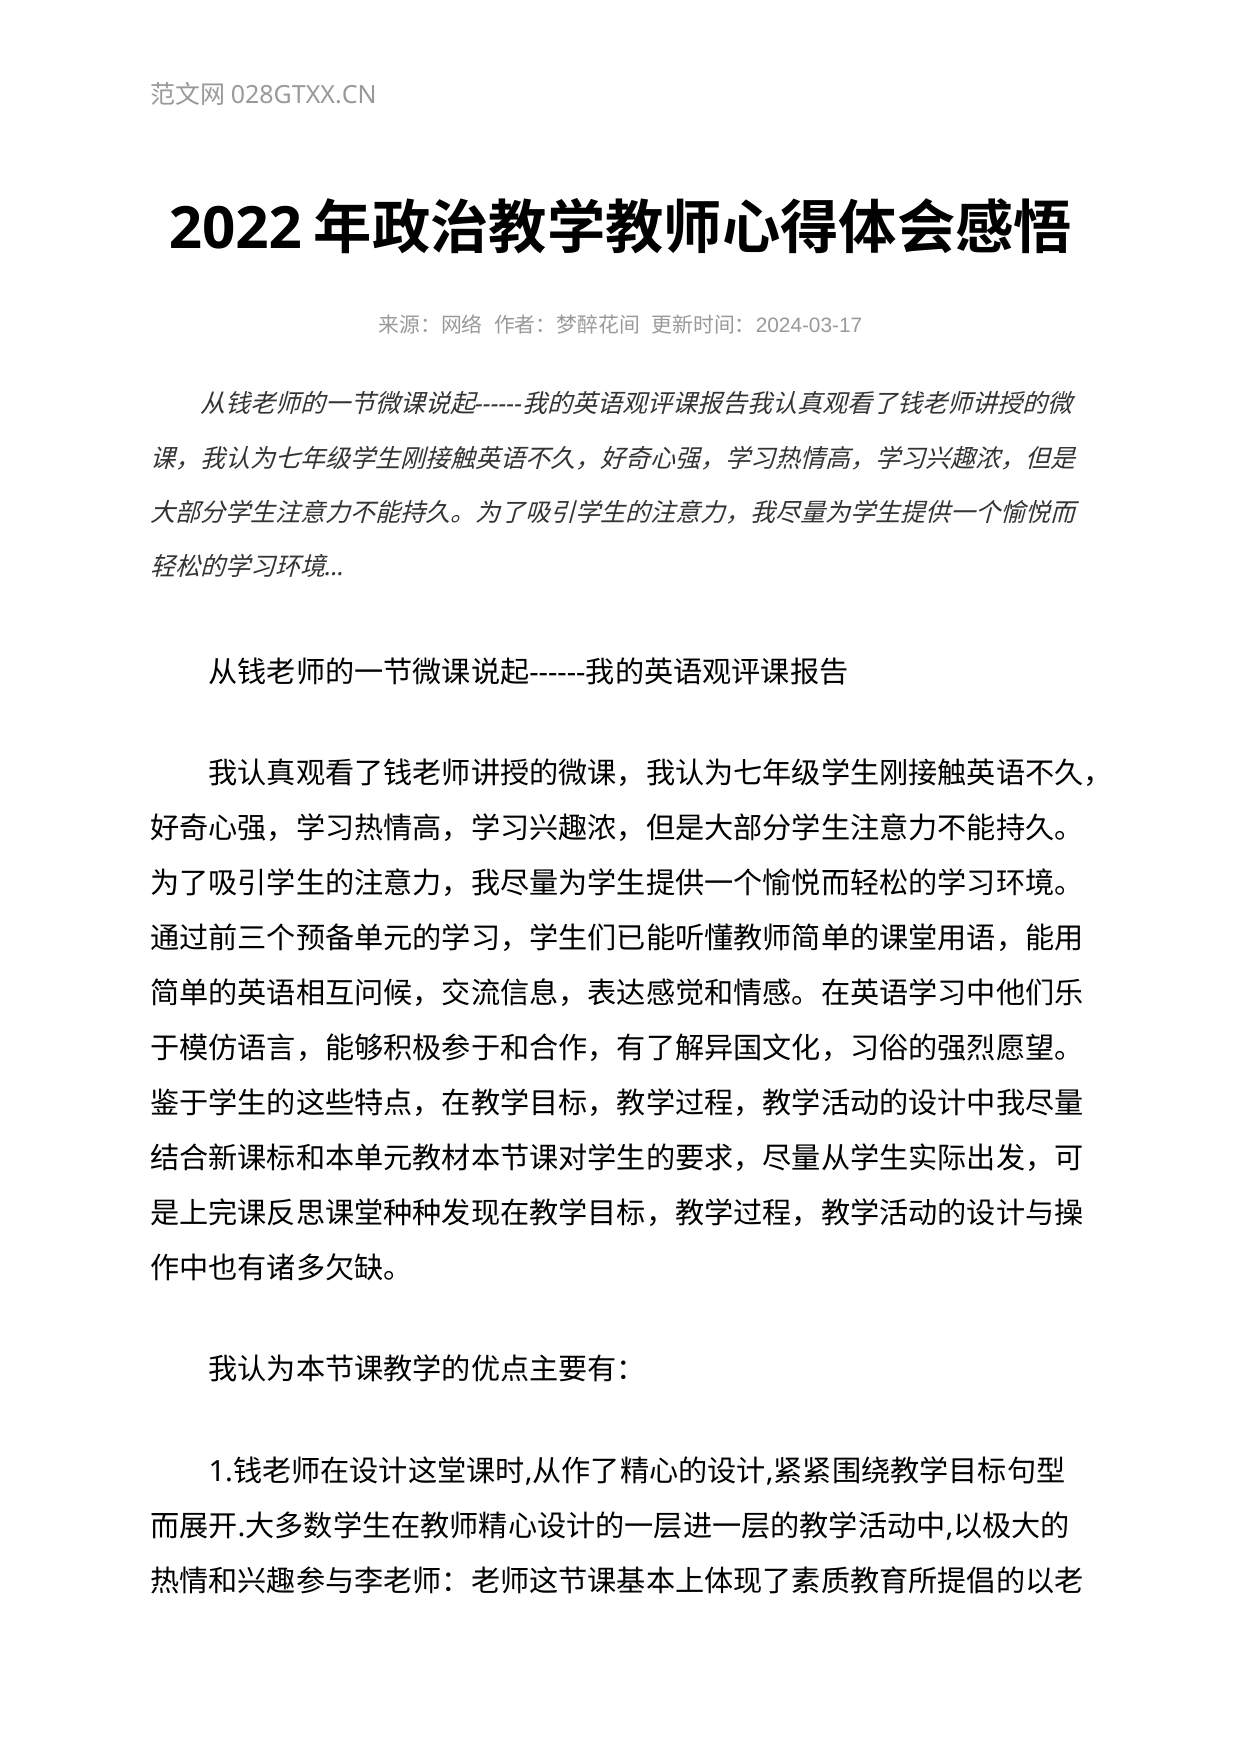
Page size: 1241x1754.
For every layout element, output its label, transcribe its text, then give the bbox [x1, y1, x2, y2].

text 我认为本节课教学的优点主要有： [150, 1346, 1090, 1388]
text 我认真观看了钱老师讲授的微课，我认为七年级学生刚接触英语不久，好奇心强，学习热情高，学习兴趣浓，但是大部分学生注意力不能持久。为了吸引学生的注意力，我尽量为学生提供一个愉悦而轻松的学习环境。通过前三个预备单元的学习，学生们已能听懂教师简单的课堂用语，能用简单的英语相互问候，交流信息，表达感觉和情感。在英语学习中他们乐于模仿语言，能够积极参于和合作，有了解异国文化，习俗的强烈愿望。鉴于学生的这些特点，在教学目标，教学过程，教学活动的设计中我尽量结合新课标和本单元教材本节课对学生的要求，尽量从学生实际出发，可是上完课反思课堂种种发现在教学目标，教学过程，教学活动的设计与操作中也有诸多欠缺。 [150, 750, 1090, 1286]
text 从钱老师的一节微课说起------我的英语观评课报告 [150, 648, 1090, 691]
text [150, 1448, 1090, 1600]
text 从钱老师的一节微课说起------我的英语观评课报告我认真观看了钱老师讲授的微课，我认为七年级学生刚接触英语不久，好奇心强，学习热情高，学习兴趣浓，但是大部分学生注意力不能持久。为了吸引学生的注意力，我尽量为学生提供一个愉悦而轻松的学习环境... [150, 384, 1090, 583]
subtitle 2022年政治教学教师心得体会感悟 [150, 181, 1090, 266]
text 来源：网络 作者：梦醉花间 更新时间：2024-03-17 [150, 313, 1090, 337]
